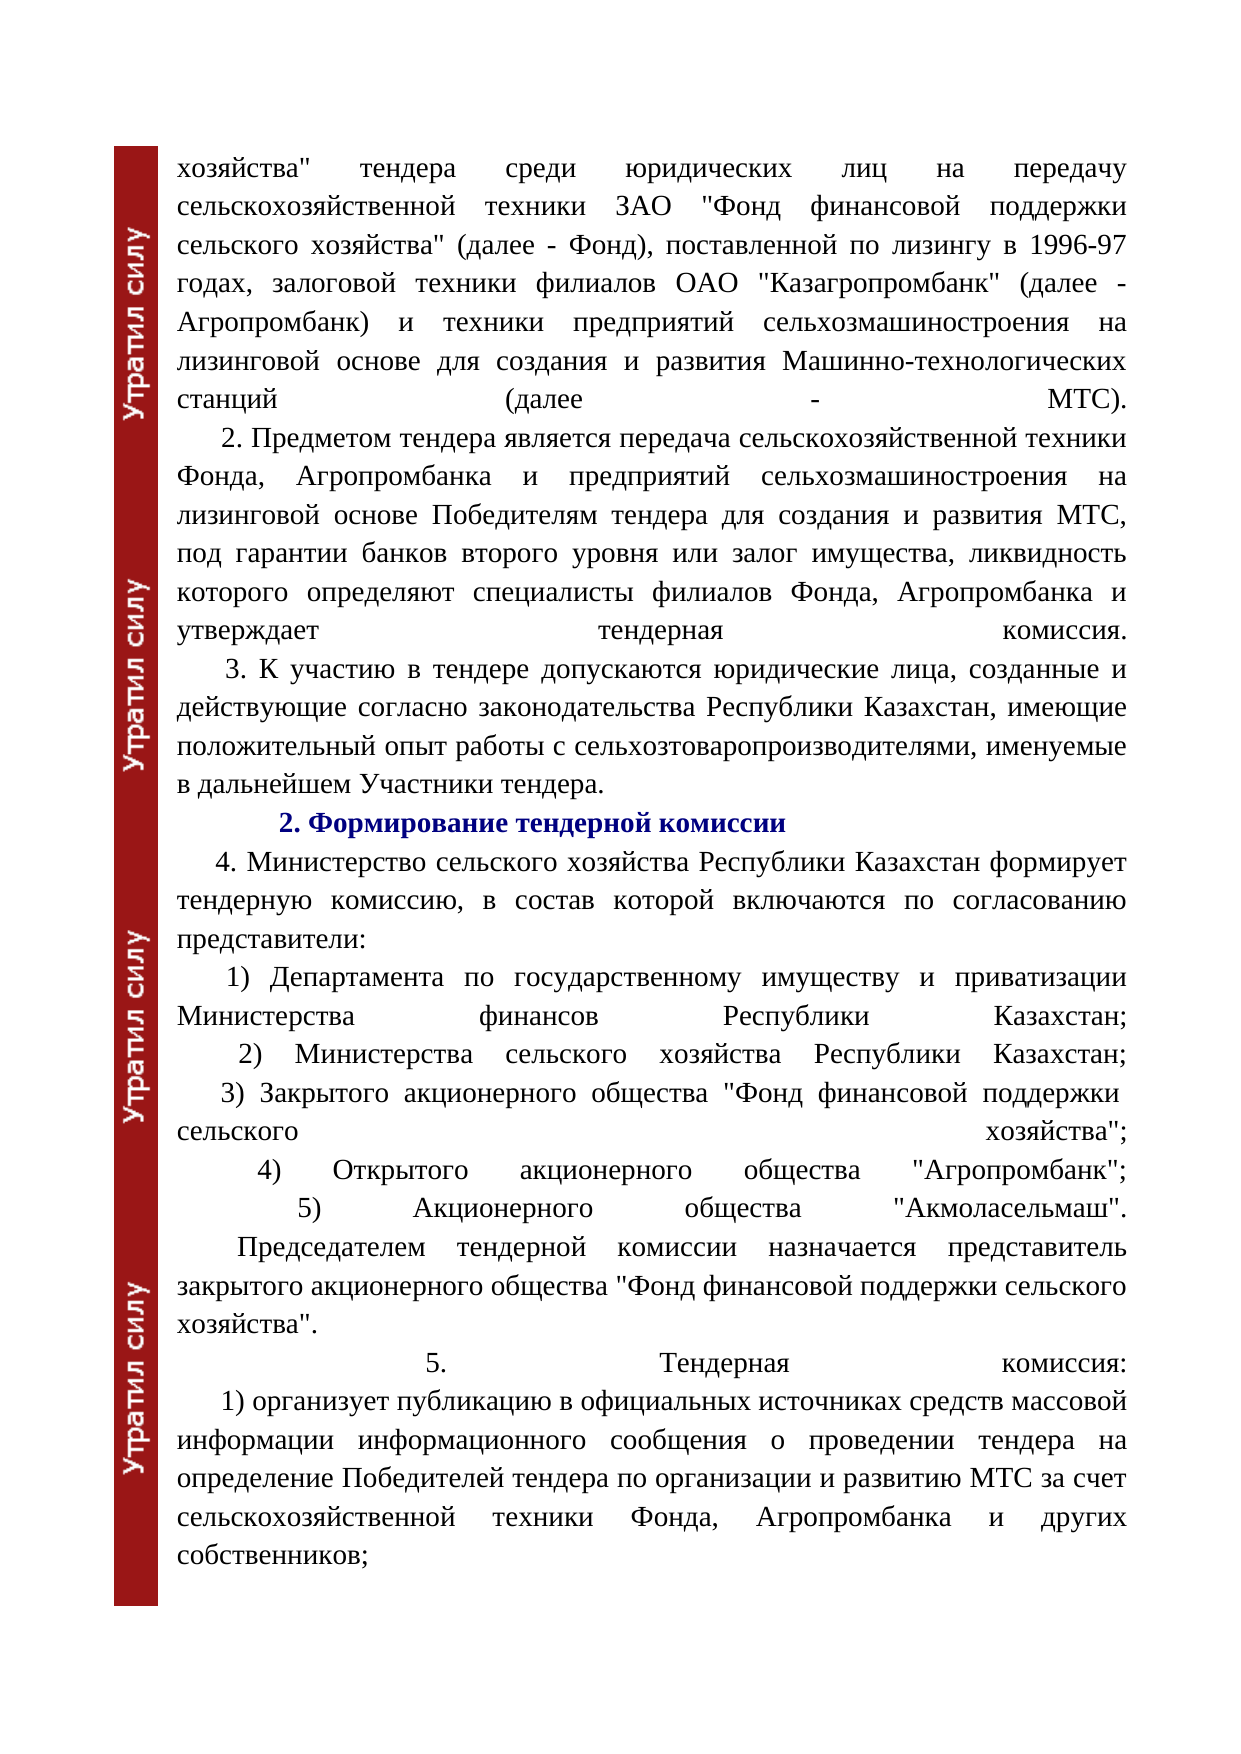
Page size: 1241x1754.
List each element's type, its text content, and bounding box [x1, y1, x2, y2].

picture [114, 1571, 158, 1606]
picture [114, 839, 158, 844]
picture [114, 800, 158, 805]
text 2. Формирование тендерной комиссии [112, 805, 1128, 839]
picture [114, 146, 158, 150]
